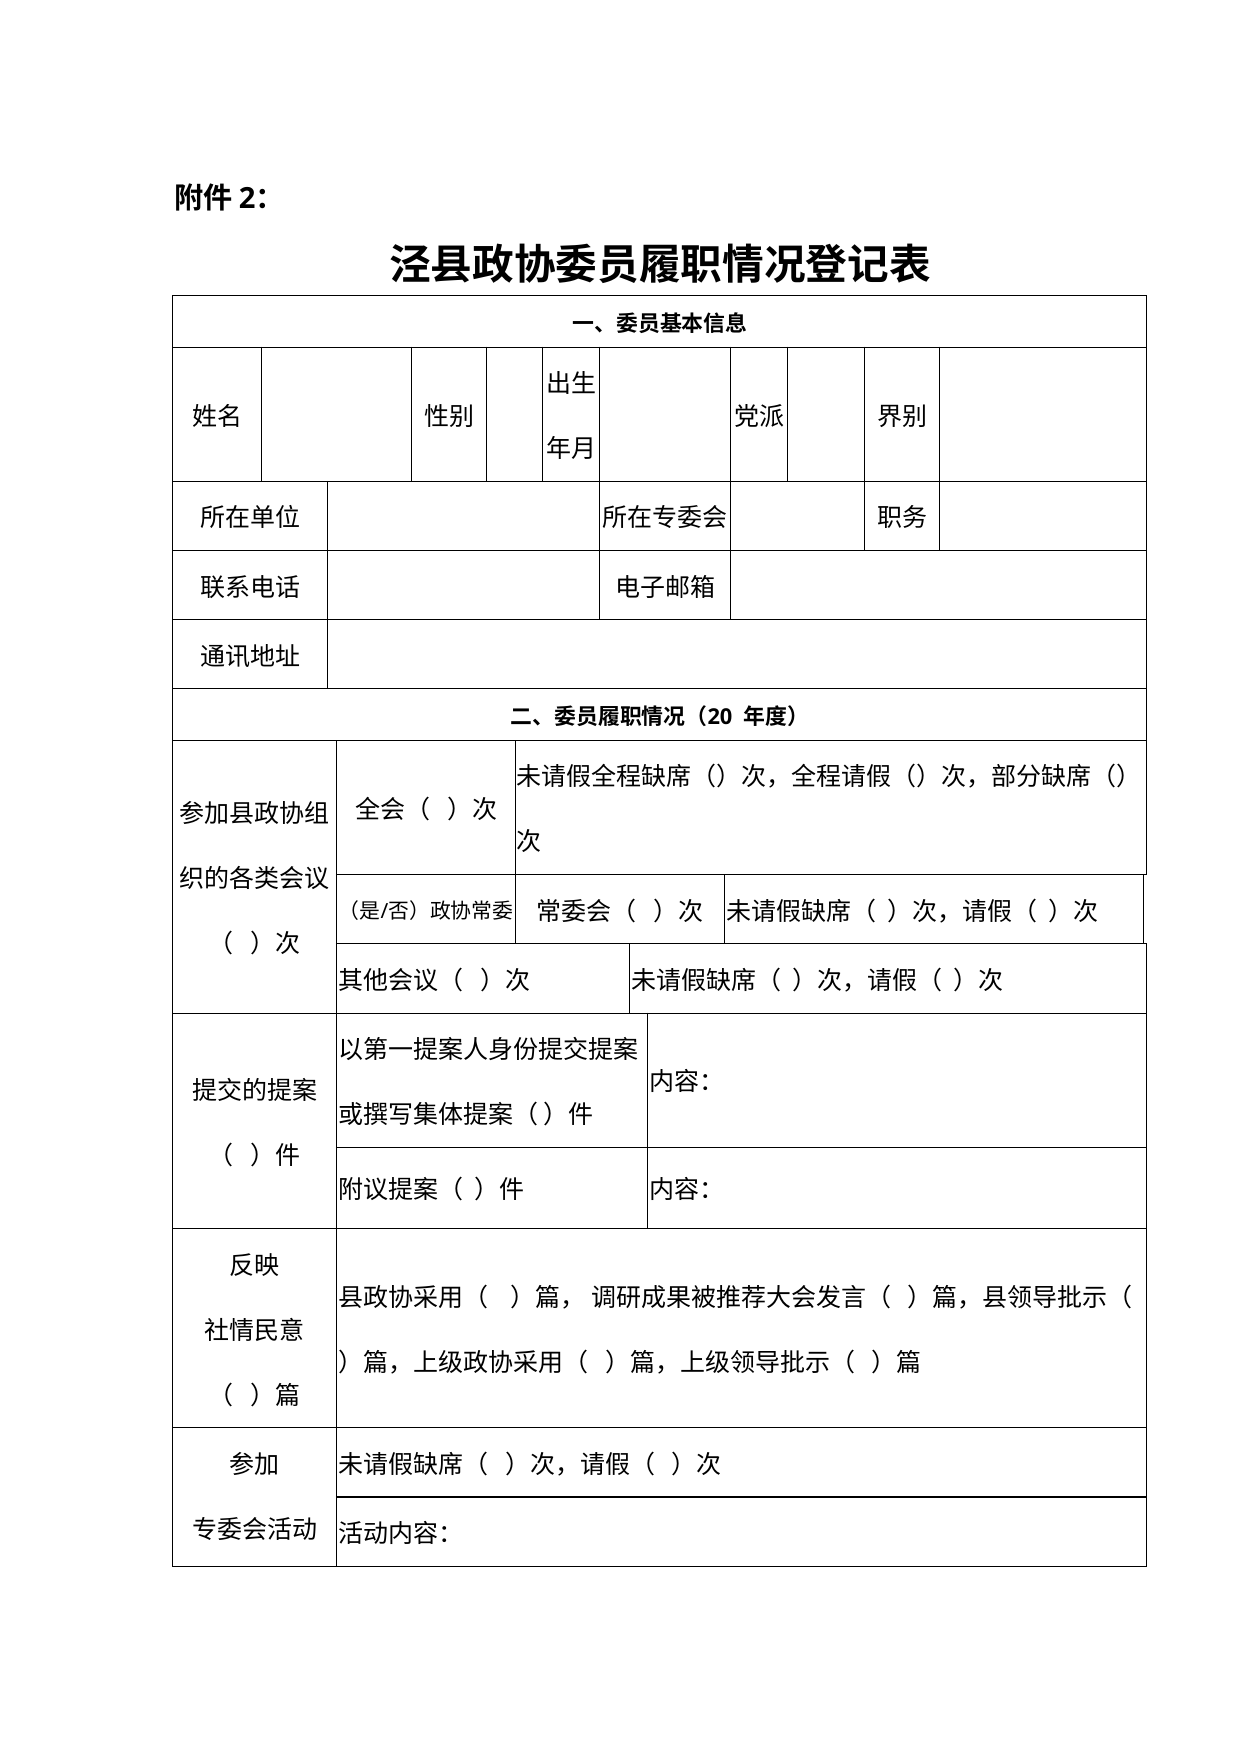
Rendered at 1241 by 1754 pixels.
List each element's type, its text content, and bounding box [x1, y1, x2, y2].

table_cell 未请假缺席（ ）次，请假（ ）次 [725, 875, 1143, 943]
table_cell （是/否）政协常委 [337, 875, 515, 943]
table_cell [731, 482, 864, 550]
table_cell 内容： [648, 1014, 1146, 1147]
table_cell [262, 348, 411, 481]
table_cell 性别 [412, 348, 486, 481]
table_cell [940, 482, 1146, 550]
table_cell [600, 348, 730, 481]
table_cell [487, 348, 542, 481]
table_cell 以第一提案人身份提交提案 或撰写集体提案（ ）件 [337, 1014, 647, 1147]
table_cell 其他会议（ ）次 [337, 944, 629, 1012]
table_cell 所在单位 [173, 482, 327, 550]
table_cell 未请假缺席（ ）次，请假（ ）次 [630, 944, 1146, 1012]
table_cell 所在专委会 [600, 482, 730, 550]
table_cell 附议提案（ ）件 [337, 1148, 647, 1228]
table_cell 未请假缺席（ ）次，请假（ ）次 [337, 1428, 1146, 1496]
table_cell [328, 551, 599, 619]
table_cell 界别 [865, 348, 939, 481]
table_cell 反映 社情民意 （ ）篇 [173, 1229, 336, 1427]
table_header 附件2： 泾县政协委员履职情况登记表 [173, 162, 1147, 295]
table_cell 参加县政协组织的各类会议 （ ）次 [173, 741, 336, 1012]
table_cell [731, 551, 1146, 619]
table_cell 党派 [731, 348, 787, 481]
table_cell 职务 [865, 482, 939, 550]
table_cell 参加 专委会活动 （ ）次 [173, 1428, 336, 1566]
table_cell 全会（ ）次 [337, 741, 515, 874]
table_cell [940, 348, 1146, 481]
table_cell 出生 年月 [543, 348, 599, 481]
table_cell 一、委员基本信息 [173, 296, 1146, 347]
table_cell 未请假全程缺席（）次，全程请假（）次，部分缺席（）次 [516, 741, 1146, 874]
table_cell 电子邮箱 [600, 551, 730, 619]
table_cell 提交的提案 （ ）件 [173, 1014, 336, 1228]
table_cell 通讯地址 [173, 620, 327, 688]
table_cell 二、委员履职情况（20 年度） [173, 689, 1146, 740]
table_cell [328, 620, 1146, 688]
table_cell 姓名 [173, 348, 261, 481]
table_cell 活动内容： [337, 1498, 1146, 1566]
table_cell [788, 348, 864, 481]
table_cell 联系电话 [173, 551, 327, 619]
table_cell [328, 482, 599, 550]
table_cell 内容： [648, 1148, 1146, 1228]
table_cell 县政协采用（ ）篇， 调研成果被推荐大会发言（ ）篇，县领导批示（ ）篇，上级政协采用（ ）篇，上级领导批示（ ）篇 [337, 1229, 1146, 1427]
table_cell 常委会（ ）次 [516, 875, 724, 943]
